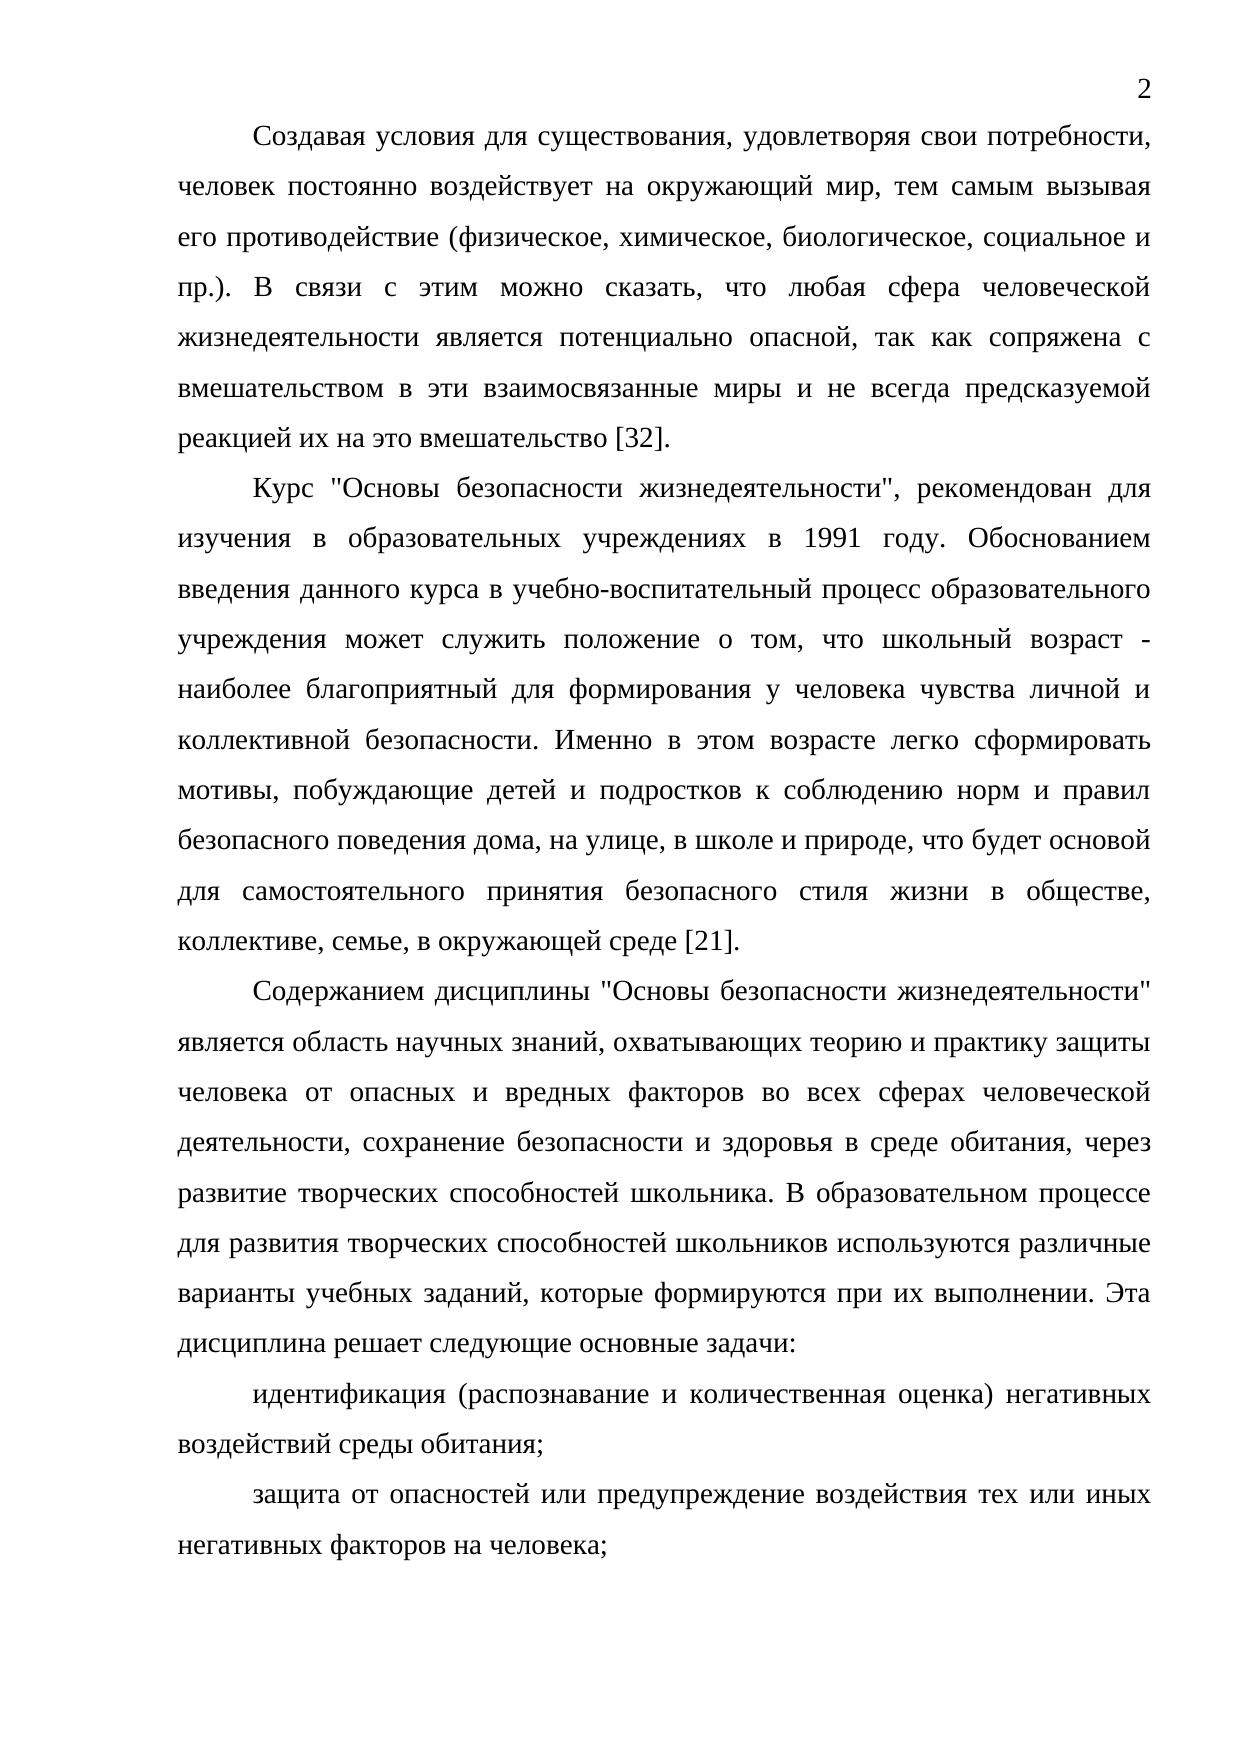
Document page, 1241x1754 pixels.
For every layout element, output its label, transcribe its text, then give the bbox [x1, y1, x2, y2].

text защита от опасностей или предупреждение воздействия тех или иных негативных факторов на человека; [177, 1477, 1152, 1560]
text идентификация (распознавание и количественная оценка) негативных воздействий среды обитания; [177, 1376, 1152, 1460]
text Курс "Основы безопасности жизнедеятельности", рекомендован для изучения в образовательных учреждениях в 1991 году. Обоснованием введения данного курса в учебно-воспитательный процесс образовательного учреждения может служить положение о том, что школьный возраст - наиболее благоприятный для формирования у человека чувства личной и коллективной безопасности. Именно в этом возрасте легко сформировать мотивы, побуждающие детей и подростков к соблюдению норм и правил безопасного поведения дома, на улице, в школе и природе, что будет основой для самостоятельного принятия безопасного стиля жизни в обществе, коллективе, семье, в окружающей среде [21]. [177, 470, 1152, 957]
text Содержанием дисциплины "Основы безопасности жизнедеятельности" является область научных знаний, охватывающих теорию и практику защиты человека от опасных и вредных факторов во всех сферах человеческой деятельности, сохранение безопасности и здоровья в среде обитания, через развитие творческих способностей школьника. В образовательном процессе для развития творческих способностей школьников используются различные варианты учебных заданий, которые формируются при их выполнении. Эта дисциплина решает следующие основные задачи: [177, 973, 1152, 1359]
text Создавая условия для существования, удовлетворяя свои потребности, человек постоянно воздействует на окружающий мир, тем самым вызывая его противодействие (физическое, химическое, биологическое, социальное и пр.). В связи с этим можно сказать, что любая сфера человеческой жизнедеятельности является потенциально опасной, так как сопряжена с вмешательством в эти взаимосвязанные миры и не всегда предсказуемой реакцией их на это вмешательство [32]. [177, 118, 1152, 453]
